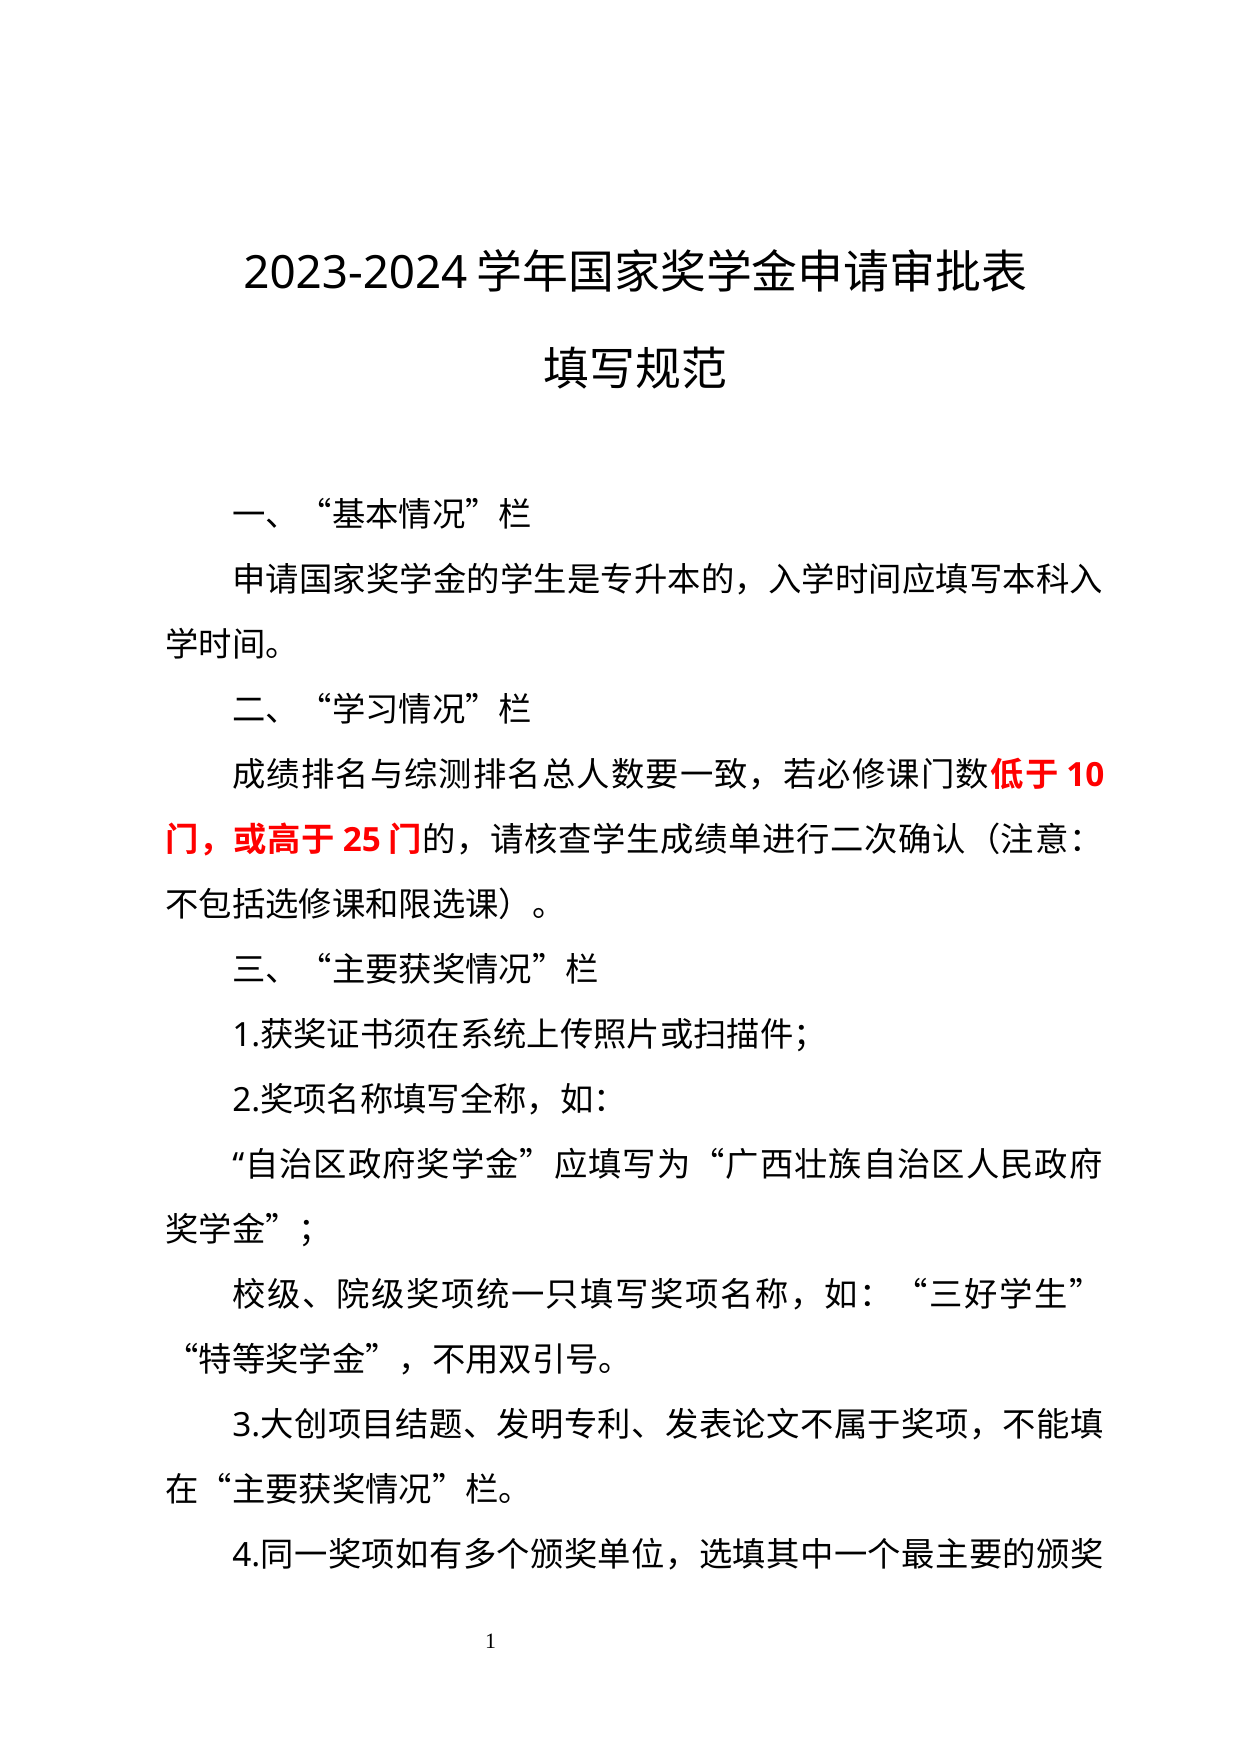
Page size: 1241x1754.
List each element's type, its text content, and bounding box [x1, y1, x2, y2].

text 校级、院级奖项统一只填写奖项名称，如：“三好学生”“特等奖学金”，不用双引号。 [165, 1259, 1104, 1389]
text 一、“基本情况”栏 [165, 479, 1104, 544]
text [165, 1519, 1104, 1584]
text 申请国家奖学金的学生是专升本的，入学时间应填写本科入学时间。 [165, 544, 1104, 674]
text 1.获奖证书须在系统上传照片或扫描件； [165, 999, 1104, 1064]
text 2.奖项名称填写全称，如： [165, 1064, 1104, 1129]
text 填写规范 [165, 317, 1104, 414]
text 二、“学习情况”栏 [165, 674, 1104, 739]
text 2023-2024学年国家奖学金申请审批表 [165, 219, 1104, 317]
text 成绩排名与综测排名总人数要一致，若必修课门数低于10门，或高于25门的，请核查学生成绩单进行二次确认（注意：不包括选修课和限选课）。 [165, 739, 1104, 934]
text 3.大创项目结题、发明专利、发表论文不属于奖项，不能填在“主要获奖情况”栏。 [165, 1389, 1104, 1519]
text 三、“主要获奖情况”栏 [165, 934, 1104, 999]
text “自治区政府奖学金”应填写为“广西壮族自治区人民政府奖学金”； [165, 1129, 1104, 1259]
